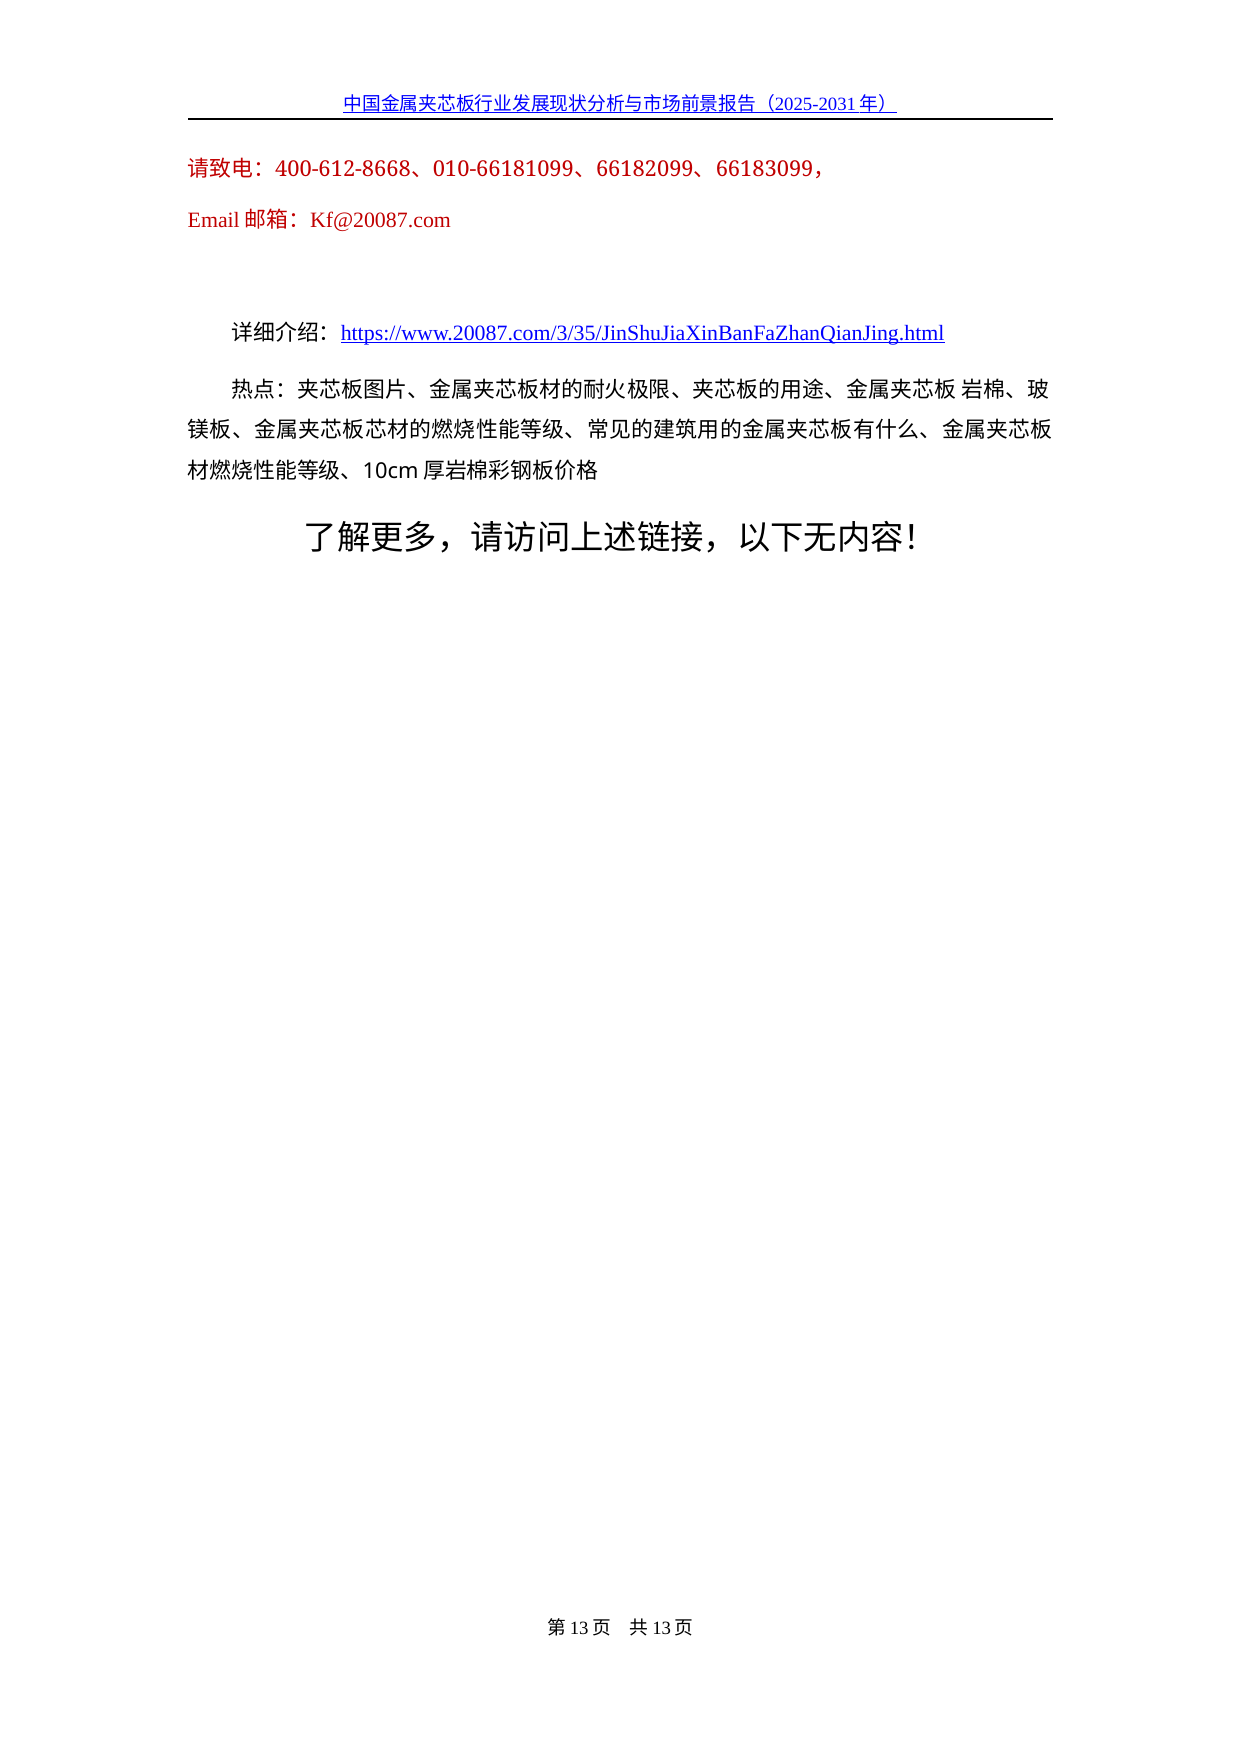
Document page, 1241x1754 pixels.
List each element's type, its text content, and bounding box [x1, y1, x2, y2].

text 热点：夹芯板图片、金属夹芯板材的耐火极限、夹芯板的用途、金属夹芯板 岩棉、玻镁板、金属夹芯板芯材的燃烧性能等级、常见的建筑用的金属夹芯板有什么、金属夹芯板材燃烧性能等级、10cm厚岩棉彩钢板价格 [187, 371, 1053, 485]
text 详细介绍：https://www.20087.com/3/35/JinShuJiaXinBanFaZhanQianJing.html [187, 315, 1053, 347]
text 请致电：400-612-8668、010-66181099、66182099、66183099， [187, 150, 1053, 183]
text Email邮箱：Kf@20087.com [187, 202, 1053, 234]
title 了解更多，请访问上述链接，以下无内容！ [187, 503, 1053, 568]
